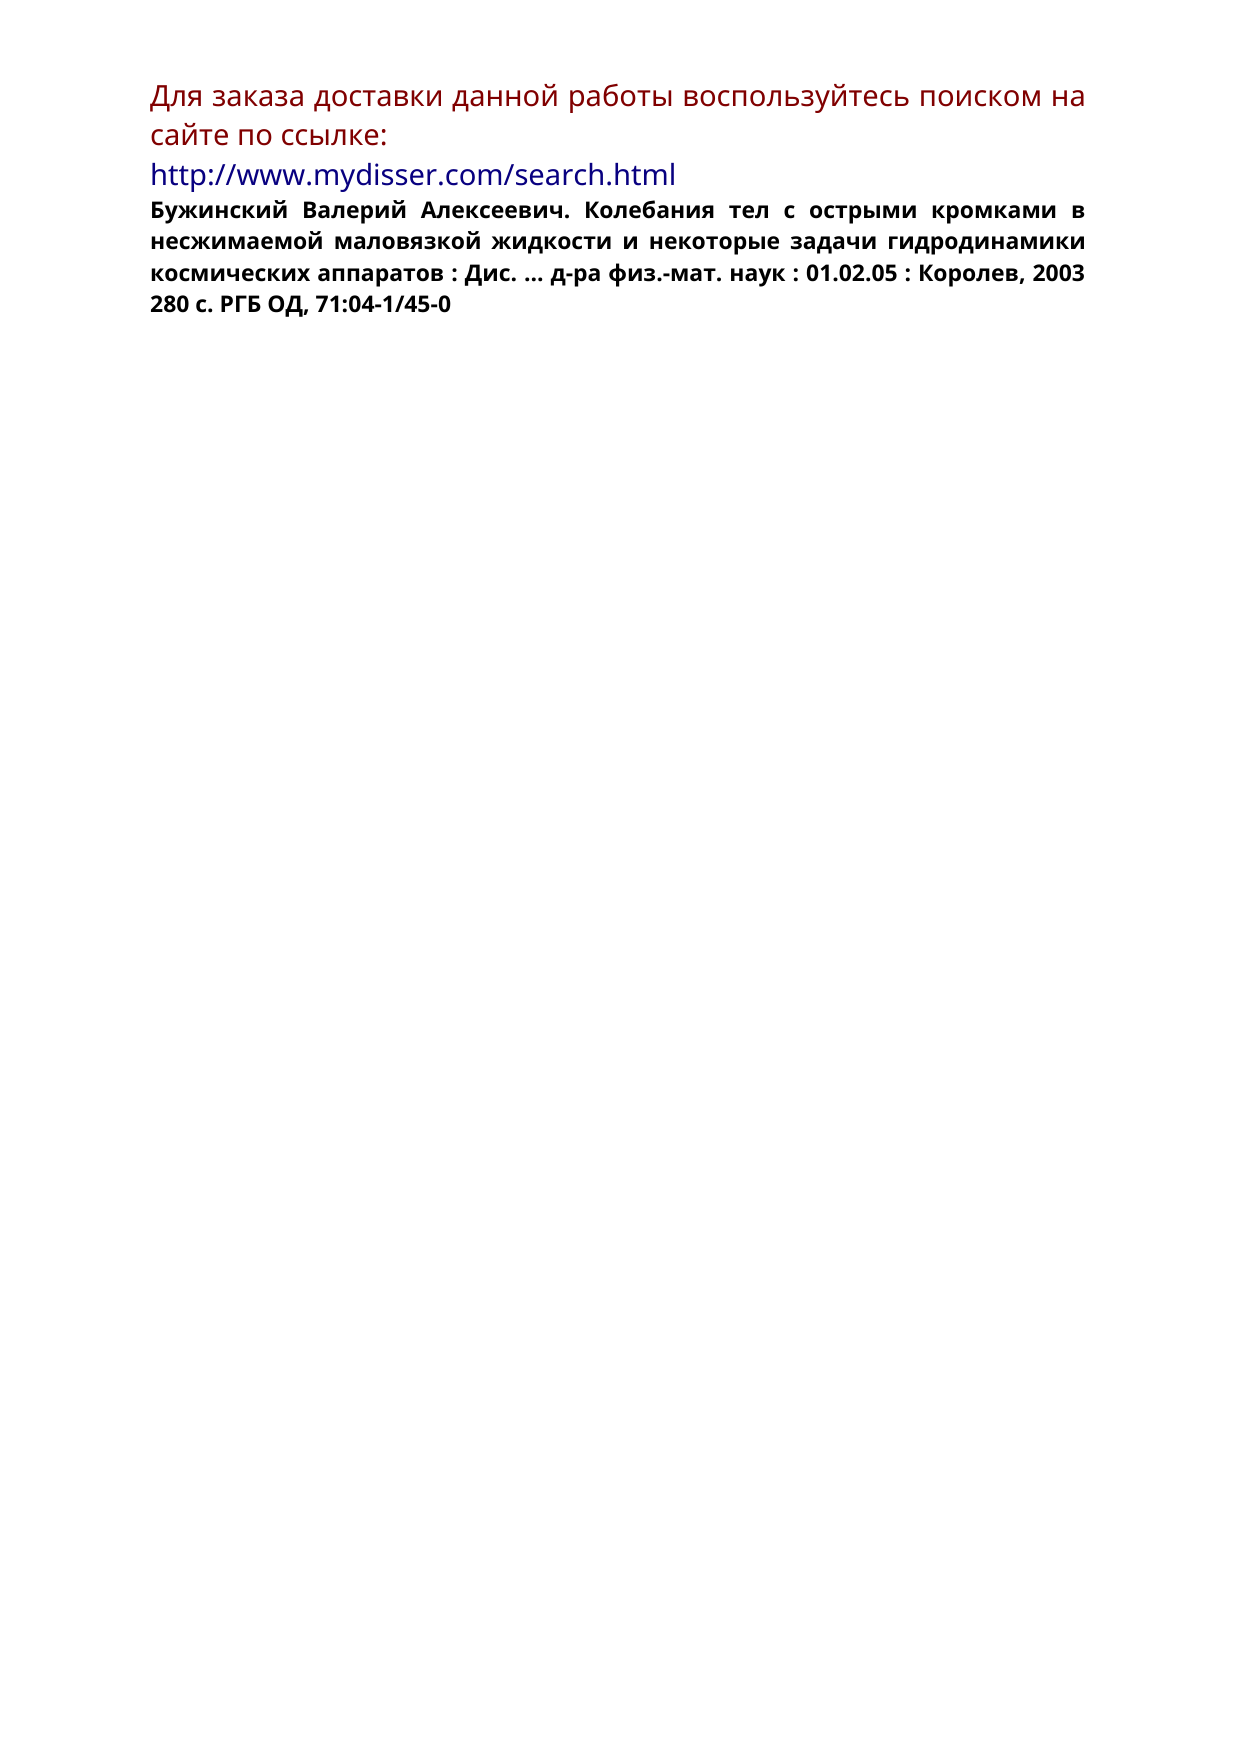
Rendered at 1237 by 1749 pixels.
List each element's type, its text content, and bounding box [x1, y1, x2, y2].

text Бужинский Валерий Алексеевич. Колебания тел с острыми кромками в несжимаемой маловязкой жидкости и некоторые задачи гидродинамики космических аппаратов : Дис. ... д-ра физ.-мат. наук : 01.02.05 : Королев, 2003 280 c. РГБ ОД, 71:04-1/45-0 [150, 194, 1086, 319]
